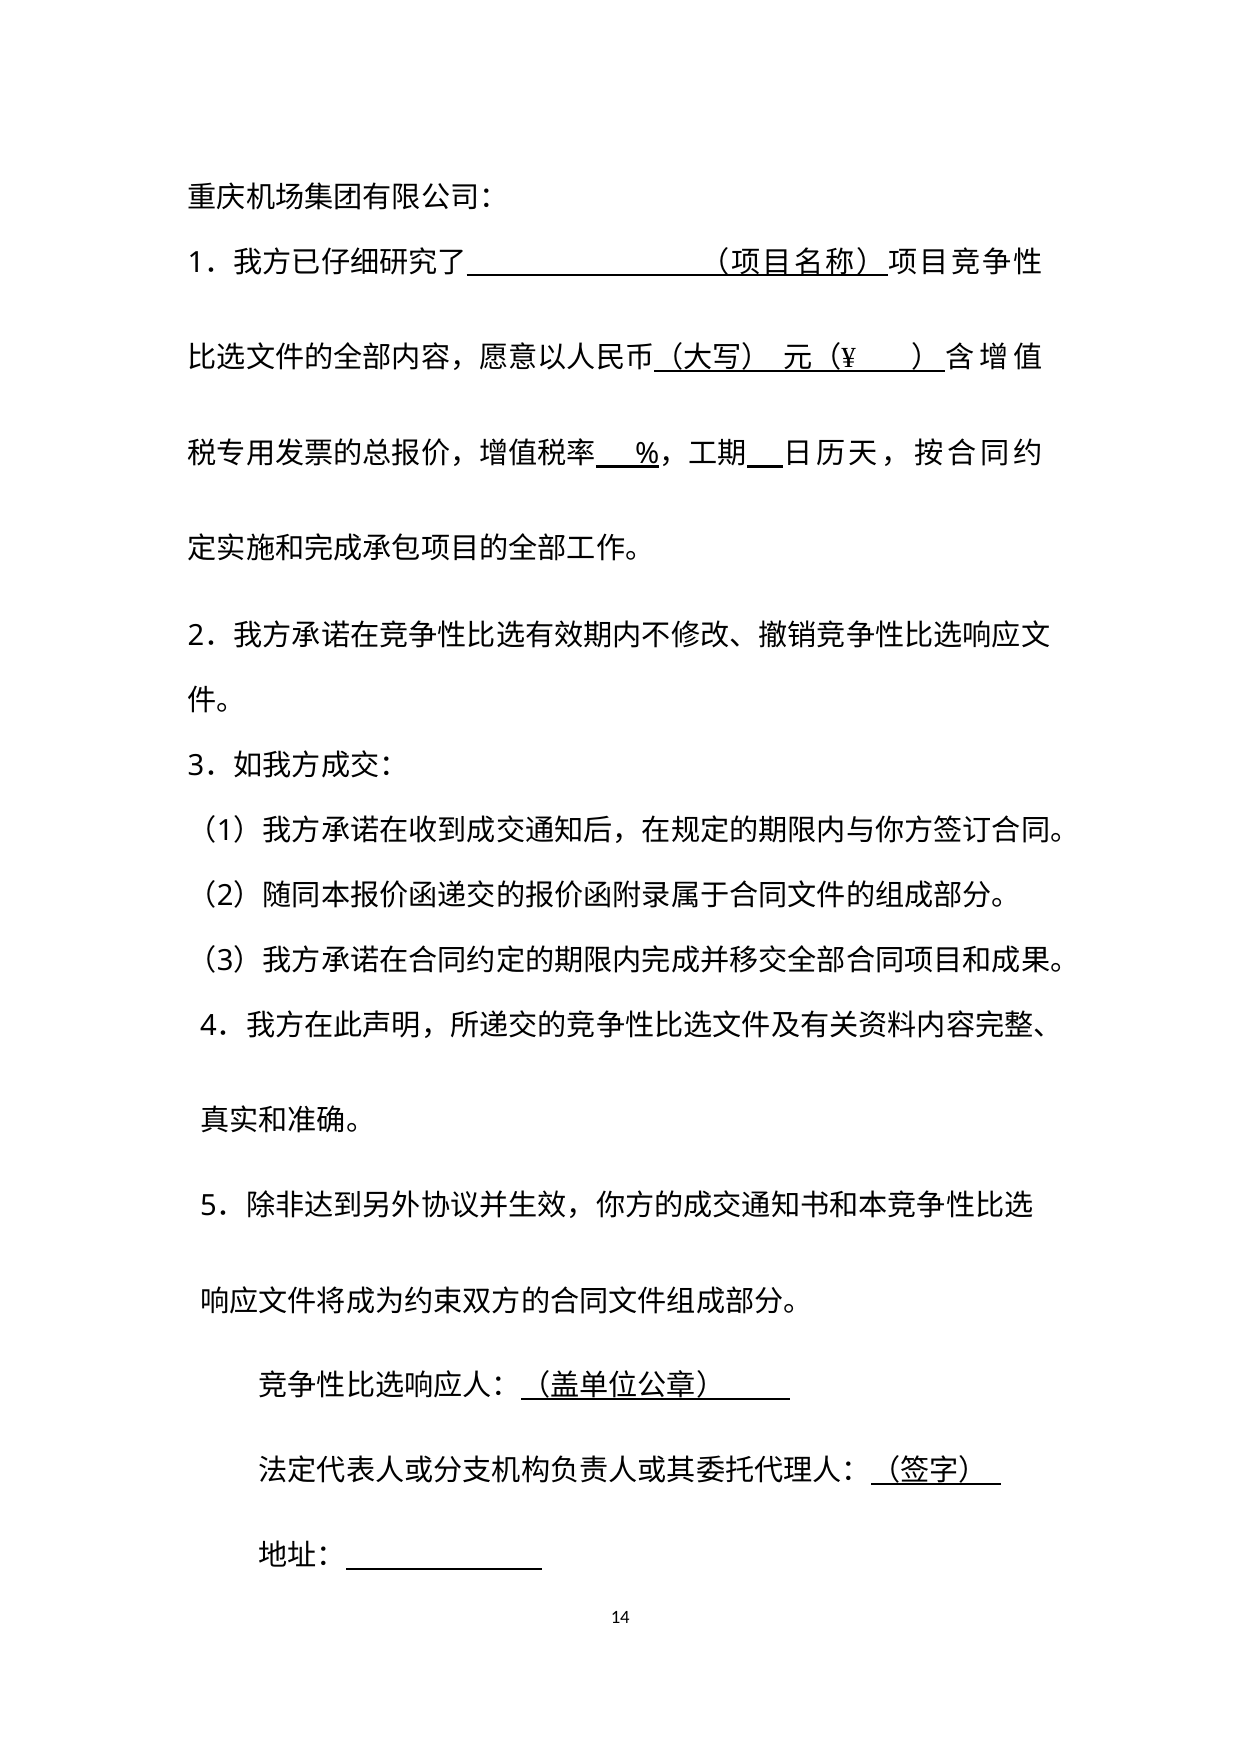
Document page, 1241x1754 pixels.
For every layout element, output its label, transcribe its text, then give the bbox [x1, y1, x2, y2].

text 2．我方承诺在竞争性比选有效期内不修改、撤销竞争性比选响应文件。 [187, 600, 1055, 730]
text 法定代表人或分支机构负责人或其委托代理人：（签字） [200, 1435, 1054, 1500]
text （1）我方承诺在收到成交通知后，在规定的期限内与你方签订合同。 [187, 795, 1061, 860]
text 竞争性比选响应人：（盖单位公章） [200, 1351, 1054, 1416]
text 4．我方在此声明，所递交的竞争性比选文件及有关资料内容完整、真实和准确。 [200, 990, 1054, 1150]
text 5．除非达到另外协议并生效，你方的成交通知书和本竞争性比选响应文件将成为约束双方的合同文件组成部分。 [200, 1170, 1054, 1331]
text （3）我方承诺在合同约定的期限内完成并移交全部合同项目和成果。 [187, 925, 1055, 990]
text 重庆机场集团有限公司： [187, 162, 1053, 227]
text 3．如我方成交： [187, 730, 1055, 795]
text 地址： [200, 1520, 1054, 1585]
text 1．我方已仔细研究了 （项目名称）项目竞争性比选文件的全部内容，愿意以人民币（大写） 元（¥ ）含增值税专用发票的总报价，增值税率 %，工期 日历天，按合同约定实施和完成承包项目的全部工作。 [187, 227, 1043, 578]
text （2）随同本报价函递交的报价函附录属于合同文件的组成部分。 [187, 860, 1055, 925]
